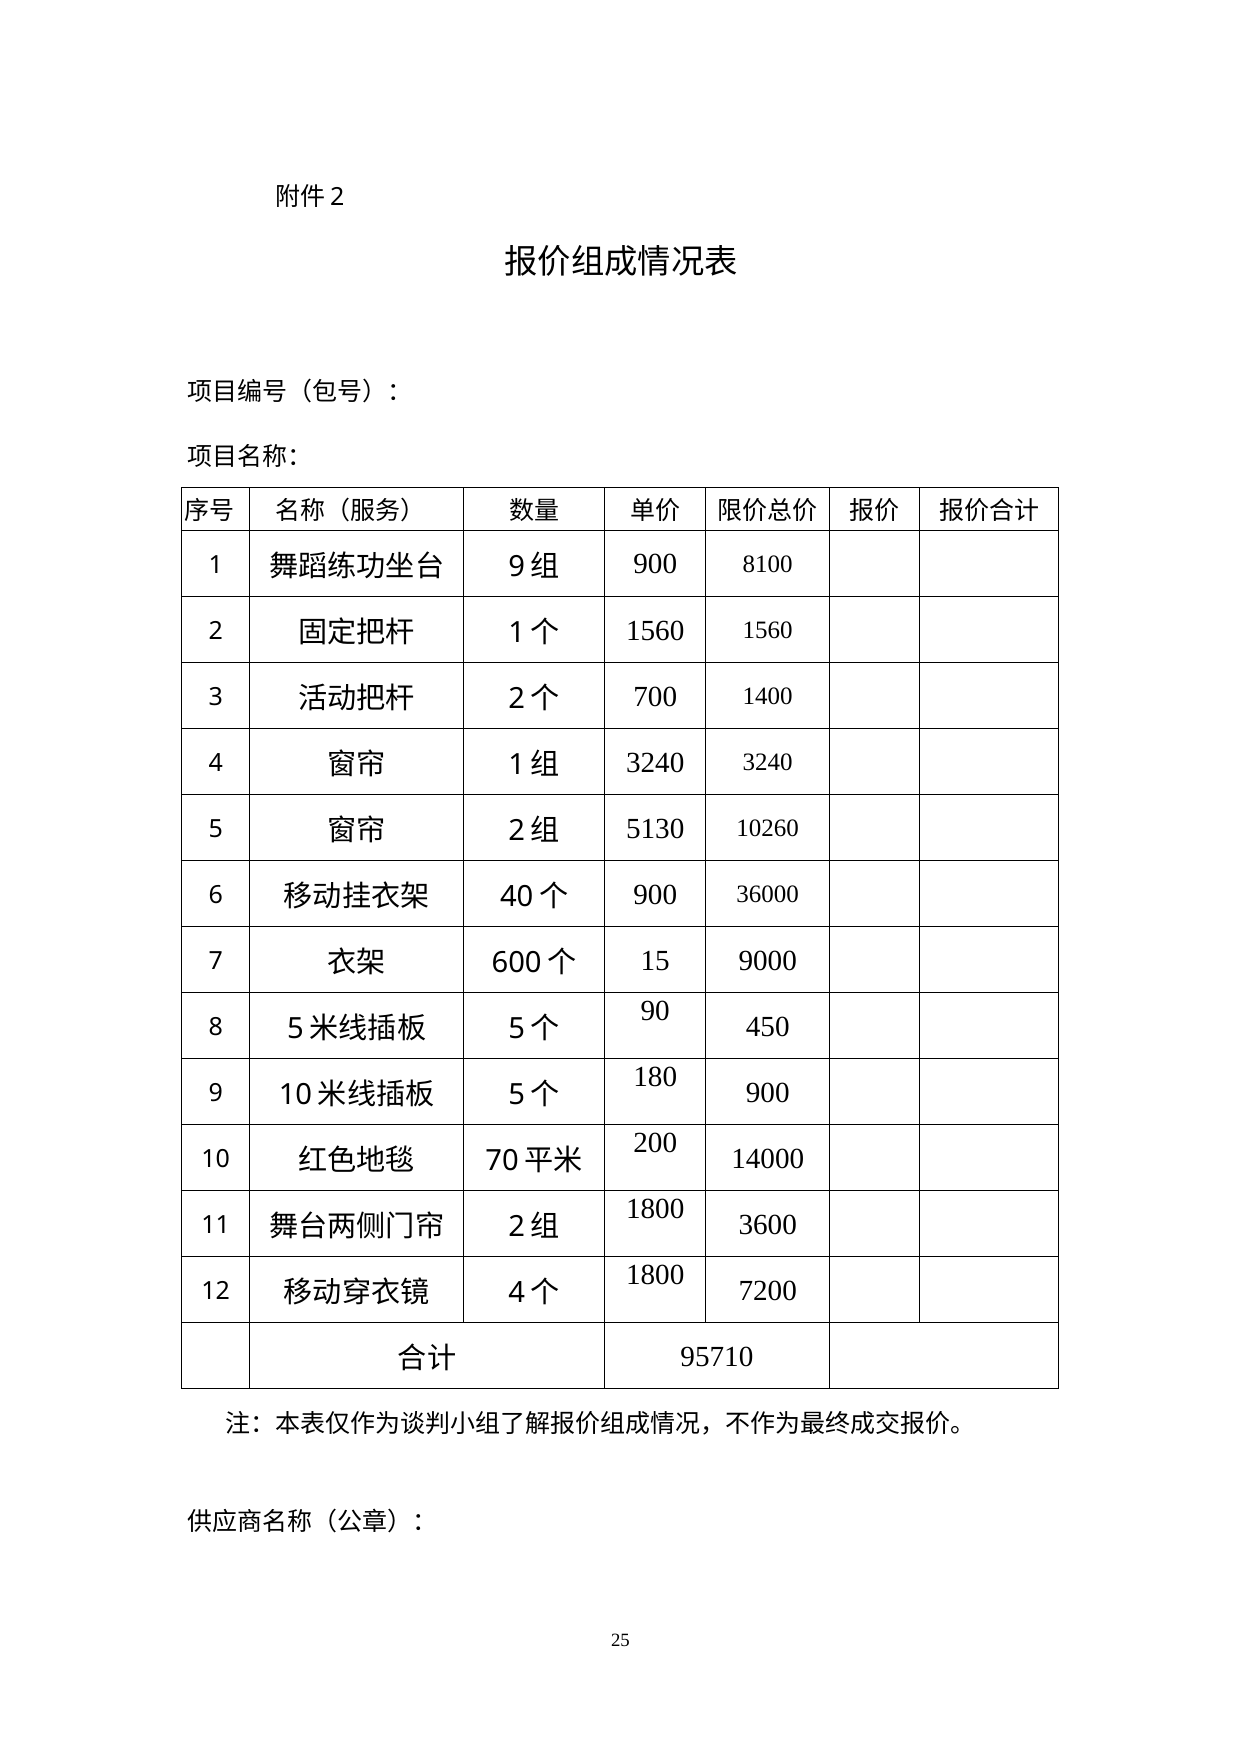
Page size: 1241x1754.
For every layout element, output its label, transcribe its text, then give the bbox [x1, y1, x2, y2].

table_cell 36000 [706, 861, 829, 926]
table_cell 10260 [706, 795, 829, 860]
table_cell [830, 729, 919, 794]
table_header 单价 [605, 488, 705, 530]
table_cell [920, 663, 1058, 728]
text 项目编号（包号）： [187, 357, 1053, 422]
table_cell 2组 [464, 1191, 604, 1256]
table_cell [830, 795, 919, 860]
table_header 序号 [182, 488, 249, 530]
table_cell [182, 1323, 249, 1388]
text 供应商名称（公章）： [187, 1487, 1053, 1552]
table_cell 9组 [464, 531, 604, 596]
table_cell 450 [706, 993, 829, 1058]
table_cell [830, 1191, 919, 1256]
table_cell [920, 861, 1058, 926]
table_cell 窗帘 [250, 729, 463, 794]
table_cell 4个 [464, 1257, 604, 1322]
table_cell 40个 [464, 861, 604, 926]
table_cell 8 [182, 993, 249, 1058]
table_cell 9000 [706, 927, 829, 992]
table_cell 90 [605, 993, 705, 1058]
table_cell 700 [605, 663, 705, 728]
table_cell 10米线插板 [250, 1059, 463, 1124]
table_cell 7200 [706, 1257, 829, 1322]
table_cell [830, 531, 919, 596]
table_cell 5130 [605, 795, 705, 860]
table_cell 合计 [250, 1323, 604, 1388]
table_cell 固定把杆 [250, 597, 463, 662]
table_cell [830, 927, 919, 992]
table_cell 70平米 [464, 1125, 604, 1190]
table_cell [920, 597, 1058, 662]
table_header 报价 [830, 488, 919, 530]
table_cell [830, 663, 919, 728]
table_cell 95710 [605, 1323, 829, 1388]
table_cell [920, 1191, 1058, 1256]
table_cell 7 [182, 927, 249, 992]
table_header 报价合计 [920, 488, 1058, 530]
table_cell 14000 [706, 1125, 829, 1190]
table_cell [920, 993, 1058, 1058]
text 报价组成情况表 [187, 227, 1053, 292]
table_cell [920, 729, 1058, 794]
table_cell 1个 [464, 597, 604, 662]
text 项目名称： [187, 422, 1053, 487]
table_cell [920, 1125, 1058, 1190]
table_cell 3600 [706, 1191, 829, 1256]
table_cell 1800 [605, 1191, 705, 1256]
table_cell 12 [182, 1257, 249, 1322]
table_cell 3 [182, 663, 249, 728]
table_cell 舞台两侧门帘 [250, 1191, 463, 1256]
table_cell [920, 1257, 1058, 1322]
text 注：本表仅作为谈判小组了解报价组成情况，不作为最终成交报价。 [187, 1389, 1053, 1454]
table_cell 10 [182, 1125, 249, 1190]
table_cell 5 [182, 795, 249, 860]
table_cell 1800 [605, 1257, 705, 1322]
table_header 限价总价 [706, 488, 829, 530]
table_cell 衣架 [250, 927, 463, 992]
table_cell 6 [182, 861, 249, 926]
table_cell 15 [605, 927, 705, 992]
table_cell 600个 [464, 927, 604, 992]
table_cell 活动把杆 [250, 663, 463, 728]
table_cell [830, 597, 919, 662]
table_cell 2个 [464, 663, 604, 728]
table_cell [920, 795, 1058, 860]
table_cell 9 [182, 1059, 249, 1124]
table_cell 180 [605, 1059, 705, 1124]
table_cell 8100 [706, 531, 829, 596]
table_cell 1560 [605, 597, 705, 662]
table_cell 1 [182, 531, 249, 596]
table_cell 5个 [464, 1059, 604, 1124]
table_cell 1组 [464, 729, 604, 794]
table_cell [920, 1059, 1058, 1124]
table_cell 移动挂衣架 [250, 861, 463, 926]
table_cell 5米线插板 [250, 993, 463, 1058]
table_header 数量 [464, 488, 604, 530]
table_cell [830, 993, 919, 1058]
table_cell 红色地毯 [250, 1125, 463, 1190]
table_cell [920, 927, 1058, 992]
table_cell 3240 [706, 729, 829, 794]
table_cell 5个 [464, 993, 604, 1058]
table_cell 11 [182, 1191, 249, 1256]
table_cell 4 [182, 729, 249, 794]
table_cell 2组 [464, 795, 604, 860]
text 日期：附件2 [187, 162, 1053, 227]
table_cell 3240 [605, 729, 705, 794]
table_cell 窗帘 [250, 795, 463, 860]
table_cell [830, 1125, 919, 1190]
table_header 名称（服务） [250, 488, 463, 530]
table_cell 200 [605, 1125, 705, 1190]
table_cell 900 [605, 861, 705, 926]
table_cell [830, 1323, 1058, 1388]
table_cell 舞蹈练功坐台 [250, 531, 463, 596]
table_cell [920, 531, 1058, 596]
table_cell [830, 861, 919, 926]
table_cell 2 [182, 597, 249, 662]
table_cell 1400 [706, 663, 829, 728]
table_cell 移动穿衣镜 [250, 1257, 463, 1322]
table_cell 1560 [706, 597, 829, 662]
table_cell 900 [706, 1059, 829, 1124]
table_cell [830, 1257, 919, 1322]
table_cell [830, 1059, 919, 1124]
table_cell 900 [605, 531, 705, 596]
